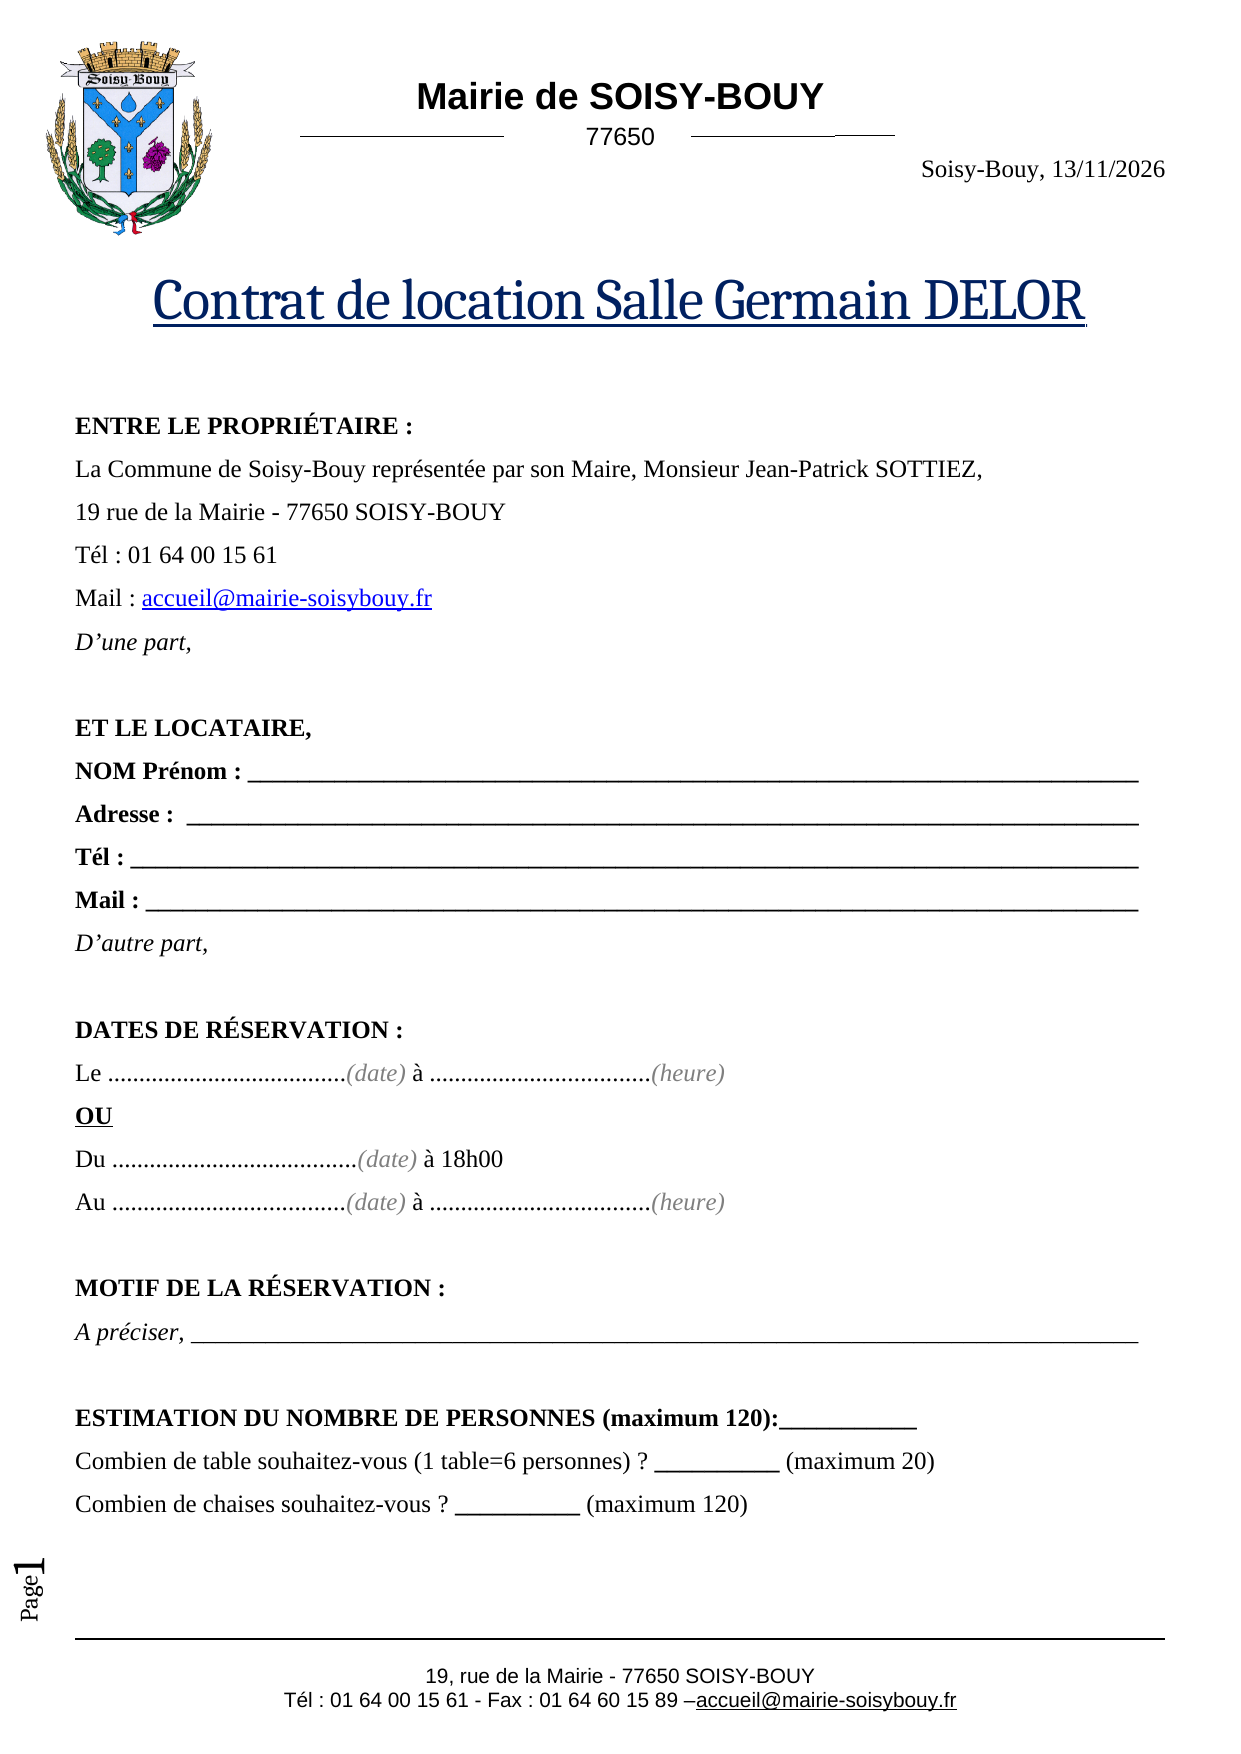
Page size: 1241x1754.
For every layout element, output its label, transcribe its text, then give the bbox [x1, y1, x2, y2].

text ET LE LOCATAIRE, [75, 713, 1165, 742]
text NOM Prénom : [75, 756, 1165, 785]
text Combien de table souhaitez-vous (1 table=6 personnes) ? __________ (maximum 20) [75, 1446, 1165, 1475]
text D’une part, [75, 627, 1165, 655]
text OU [75, 1101, 1165, 1130]
text MOTIF DE LA RÉSERVATION : [75, 1273, 1165, 1302]
text DATES DE RÉSERVATION : [75, 1015, 1165, 1043]
text Du (date) à 18h00 [75, 1144, 1165, 1173]
text A préciser, [75, 1317, 1165, 1345]
text Mail : accueil@mairie-soisybouy.fr [75, 583, 1165, 612]
text Tél : 01 64 00 15 61 [75, 540, 1165, 569]
title Contrat de location Salle Germain DELOR [75, 267, 1165, 334]
text 19 rue de la Mairie - 77650 SOISY-BOUY [75, 497, 1165, 526]
text Mail : [75, 885, 1165, 914]
text Tél : [75, 842, 1165, 871]
text Soisy-Bouy, 13/03/2023 [75, 154, 1165, 183]
text D’autre part, [75, 928, 1165, 957]
text ENTRE LE PROPRIÉTAIRE : [75, 411, 1165, 440]
text Au (date) à (heure) [75, 1187, 1165, 1216]
picture [34, 29, 220, 237]
text Adresse : [75, 799, 1165, 828]
text Combien de chaises souhaitez-vous ? __________ (maximum 120) [75, 1489, 1165, 1518]
text Le (date) à (heure) [75, 1058, 1165, 1087]
text ESTIMATION DU NOMBRE DE PERSONNES (maximum 120):___________ [75, 1403, 1165, 1432]
text La Commune de Soisy-Bouy représentée par son Maire, Monsieur Jean-Patrick SOTTIEZ, [75, 454, 1165, 483]
